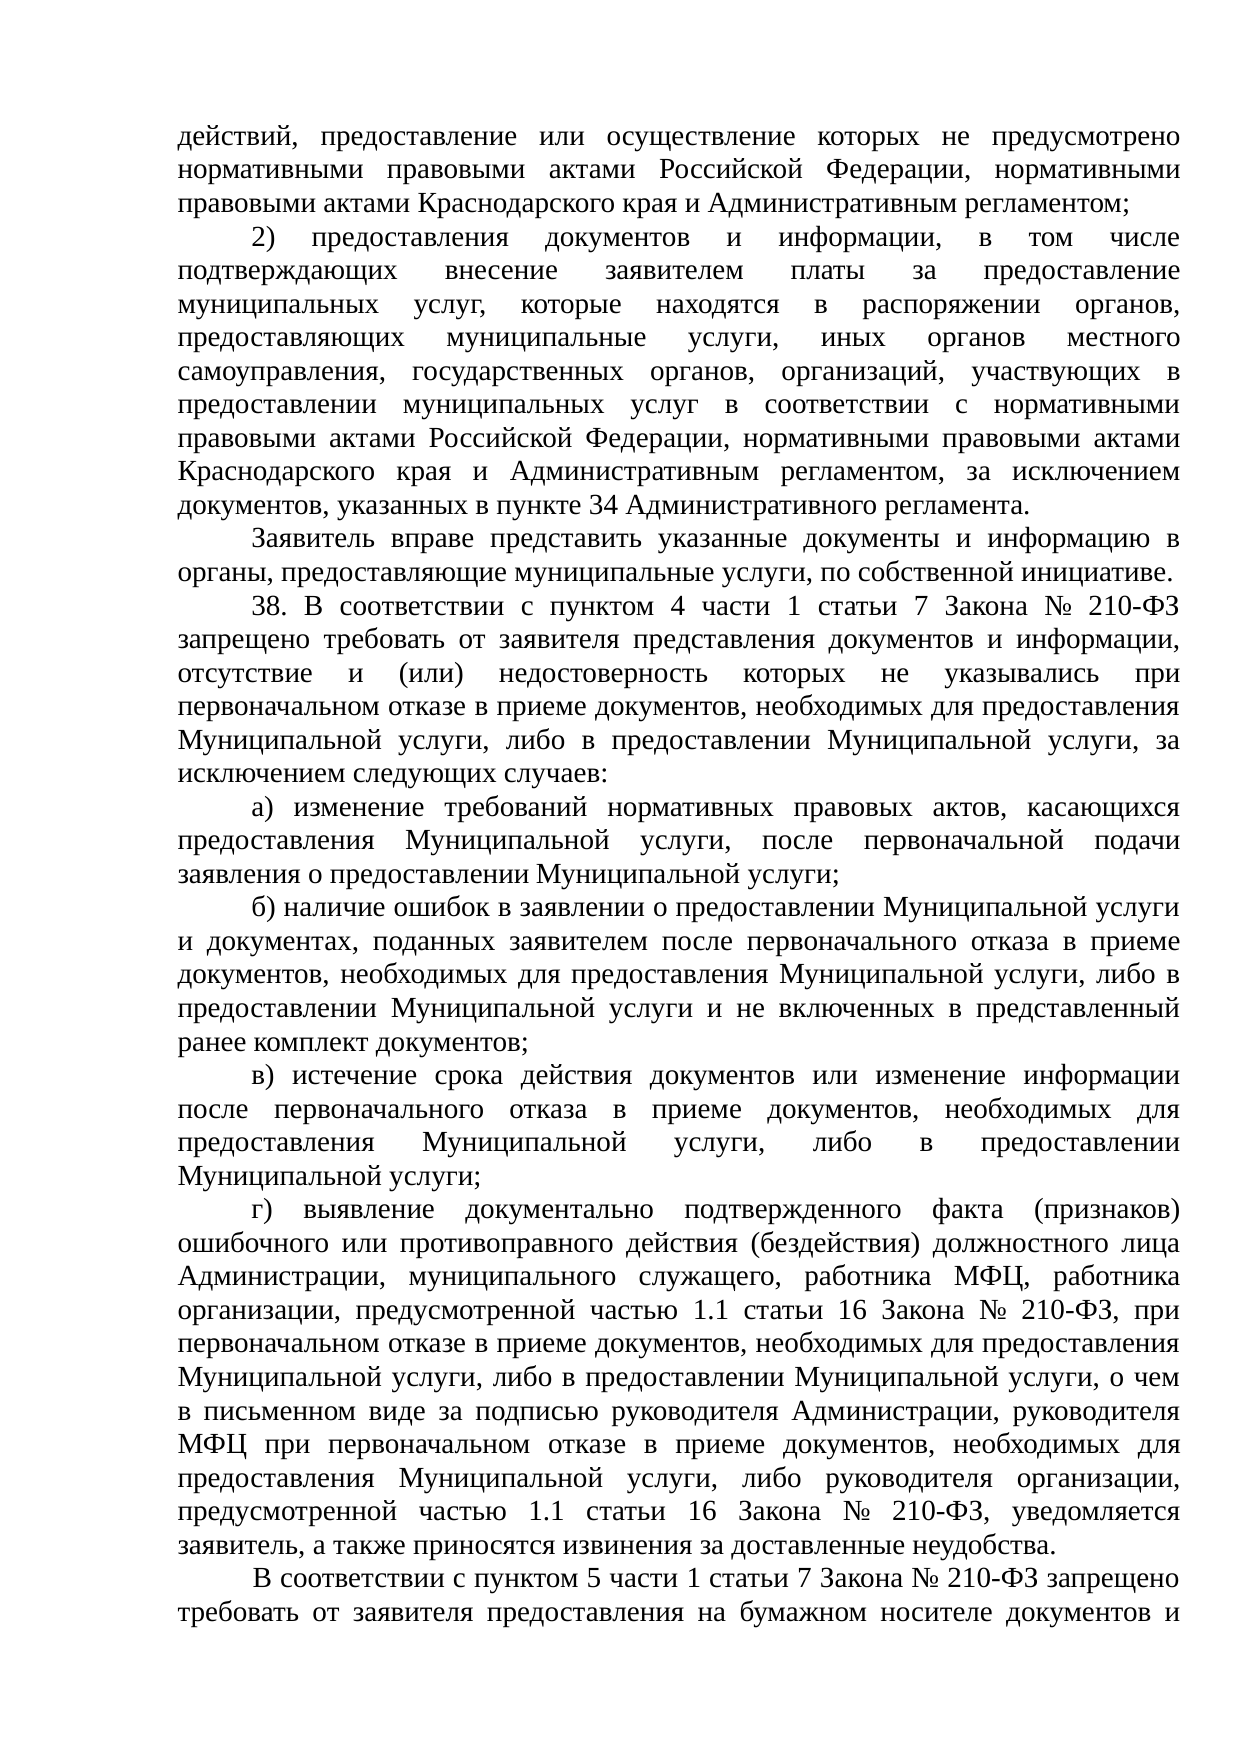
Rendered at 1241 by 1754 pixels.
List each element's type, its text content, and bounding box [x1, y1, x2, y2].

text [177, 1560, 1181, 1627]
text б) наличие ошибок в заявлении о предоставлении Муниципальной услуги и документах, поданных заявителем после первоначального отказа в приеме документов, необходимых для предоставления Муниципальной услуги, либо в предоставлении Муниципальной услуги и не включенных в представленный ранее комплект документов; [177, 889, 1181, 1057]
text а) изменение требований нормативных правовых актов, касающихся предоставления Муниципальной услуги, после первоначальной подачи заявления о предоставлении Муниципальной услуги; [177, 789, 1181, 889]
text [177, 118, 1181, 219]
text 2) предоставления документов и информации, в том числе подтверждающих внесение заявителем платы за предоставление муниципальных услуг, которые находятся в распоряжении органов, предоставляющих муниципальные услуги, иных органов местного самоуправления, государственных органов, организаций, участвующих в предоставлении муниципальных услуг в соответствии с нормативными правовыми актами Российской Федерации, нормативными правовыми актами Краснодарского края и Административным регламентом, за исключением документов, указанных в пункте 34 Административного регламента. [177, 219, 1181, 521]
text в) истечение срока действия документов или изменение информации после первоначального отказа в приеме документов, необходимых для предоставления Муниципальной услуги, либо в предоставлении Муниципальной услуги; [177, 1057, 1181, 1191]
text 38. В соответствии с пунктом 4 части 1 статьи 7 Закона № 210-ФЗ запрещено требовать от заявителя представления документов и информации, отсутствие и (или) недостоверность которых не указывались при первоначальном отказе в приеме документов, необходимых для предоставления Муниципальной услуги, либо в предоставлении Муниципальной услуги, за исключением следующих случаев: [177, 588, 1181, 789]
text Заявитель вправе представить указанные документы и информацию в органы, предоставляющие муниципальные услуги, по собственной инициативе. [177, 521, 1181, 588]
text г) выявление документально подтвержденного факта (признаков) ошибочного или противоправного действия (бездействия) должностного лица Администрации, муниципального служащего, работника МФЦ, работника организации, предусмотренной частью 1.1 статьи 16 Закона № 210-ФЗ, при первоначальном отказе в приеме документов, необходимых для предоставления Муниципальной услуги, либо в предоставлении Муниципальной услуги, о чем в письменном виде за подписью руководителя Администрации, руководителя МФЦ при первоначальном отказе в приеме документов, необходимых для предоставления Муниципальной услуги, либо руководителя организации, предусмотренной частью 1.1 статьи 16 Закона № 210-ФЗ, уведомляется заявитель, а также приносятся извинения за доставленные неудобства. [177, 1191, 1181, 1560]
